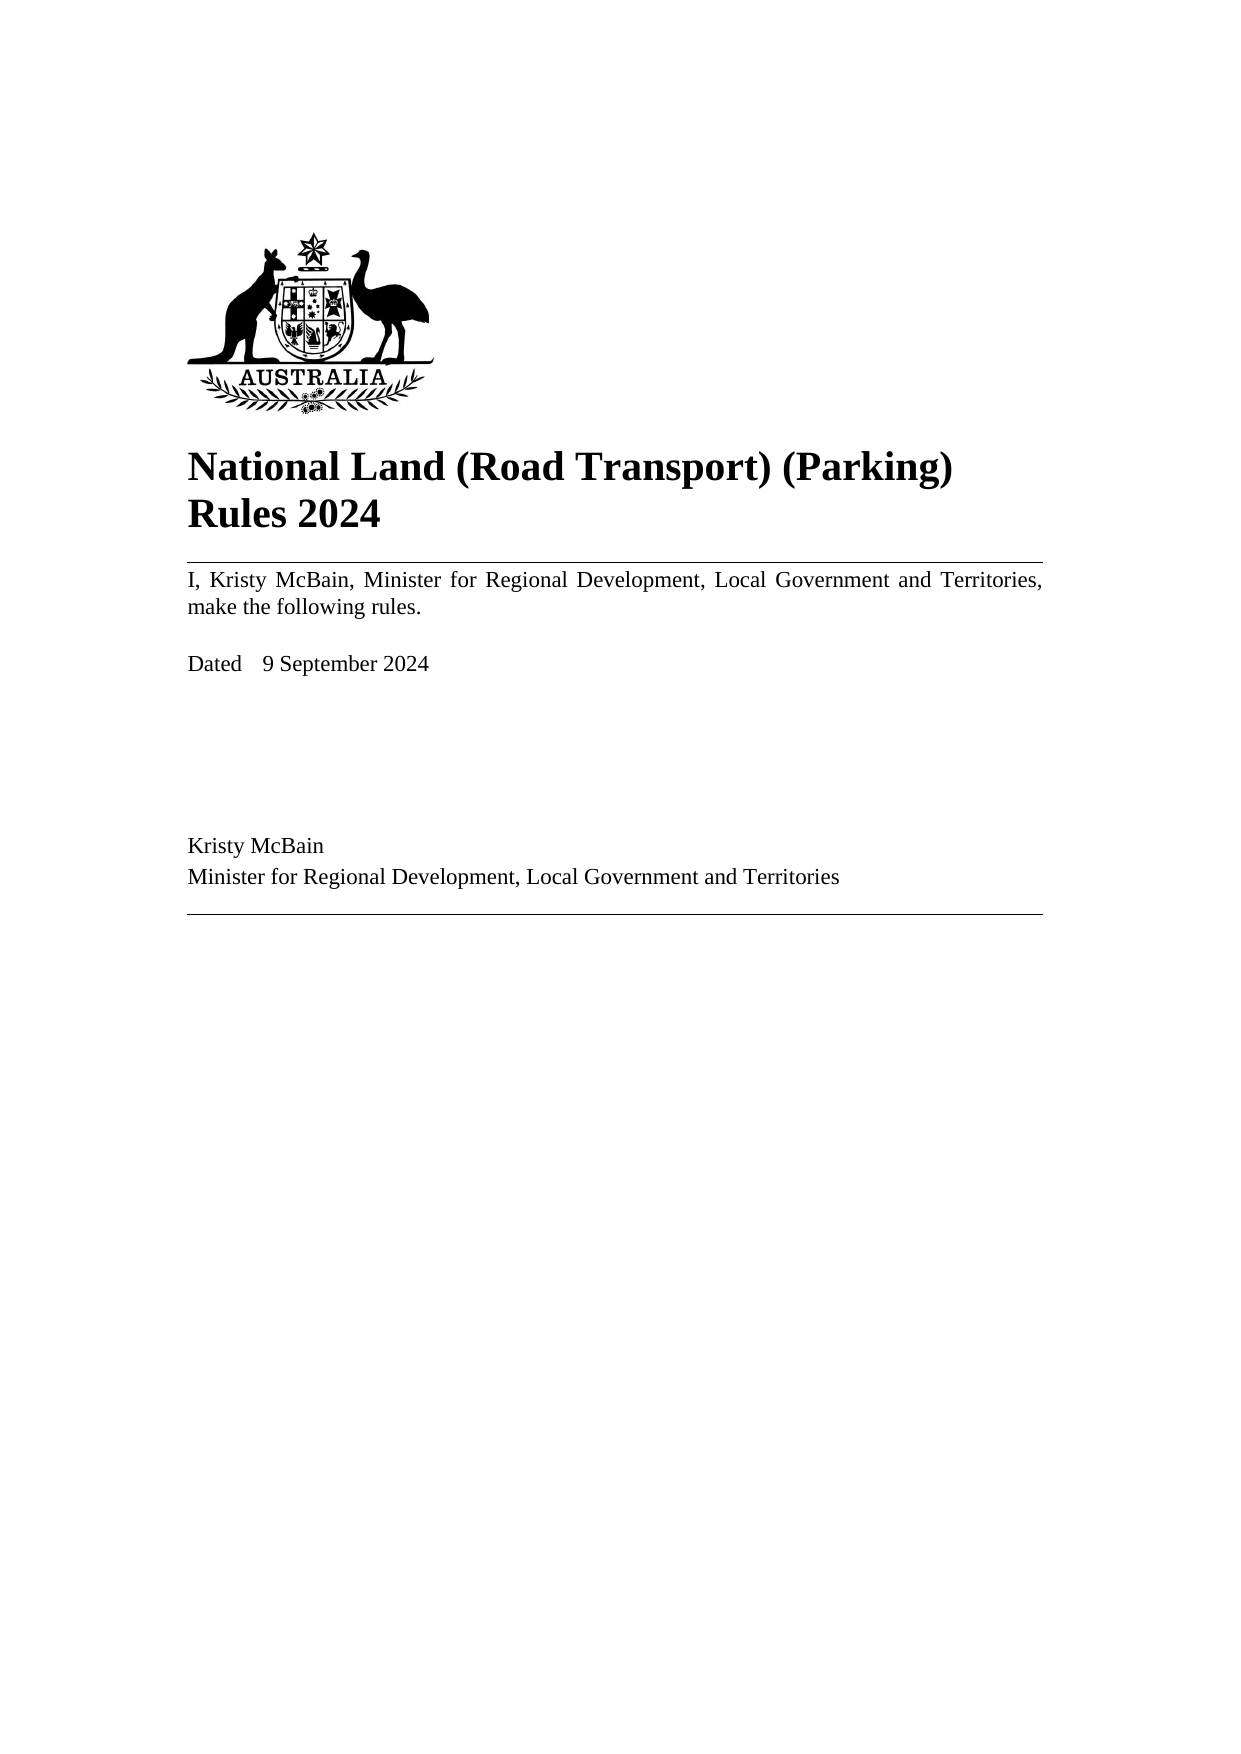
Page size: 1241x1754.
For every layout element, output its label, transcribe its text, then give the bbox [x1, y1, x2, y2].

text National Land (Road Transport) (Parking) Rules 2024 [187, 441, 1053, 537]
text Kristy McBain [187, 827, 1012, 858]
picture [187, 232, 434, 414]
text I, Kristy McBain, Minister for Regional Development, Local Government and Territories, make the following rules. [187, 563, 1043, 619]
text Dated 9 September 2024 [187, 650, 1012, 677]
text Minister for Regional Development, Local Government and Territories [187, 858, 1043, 914]
